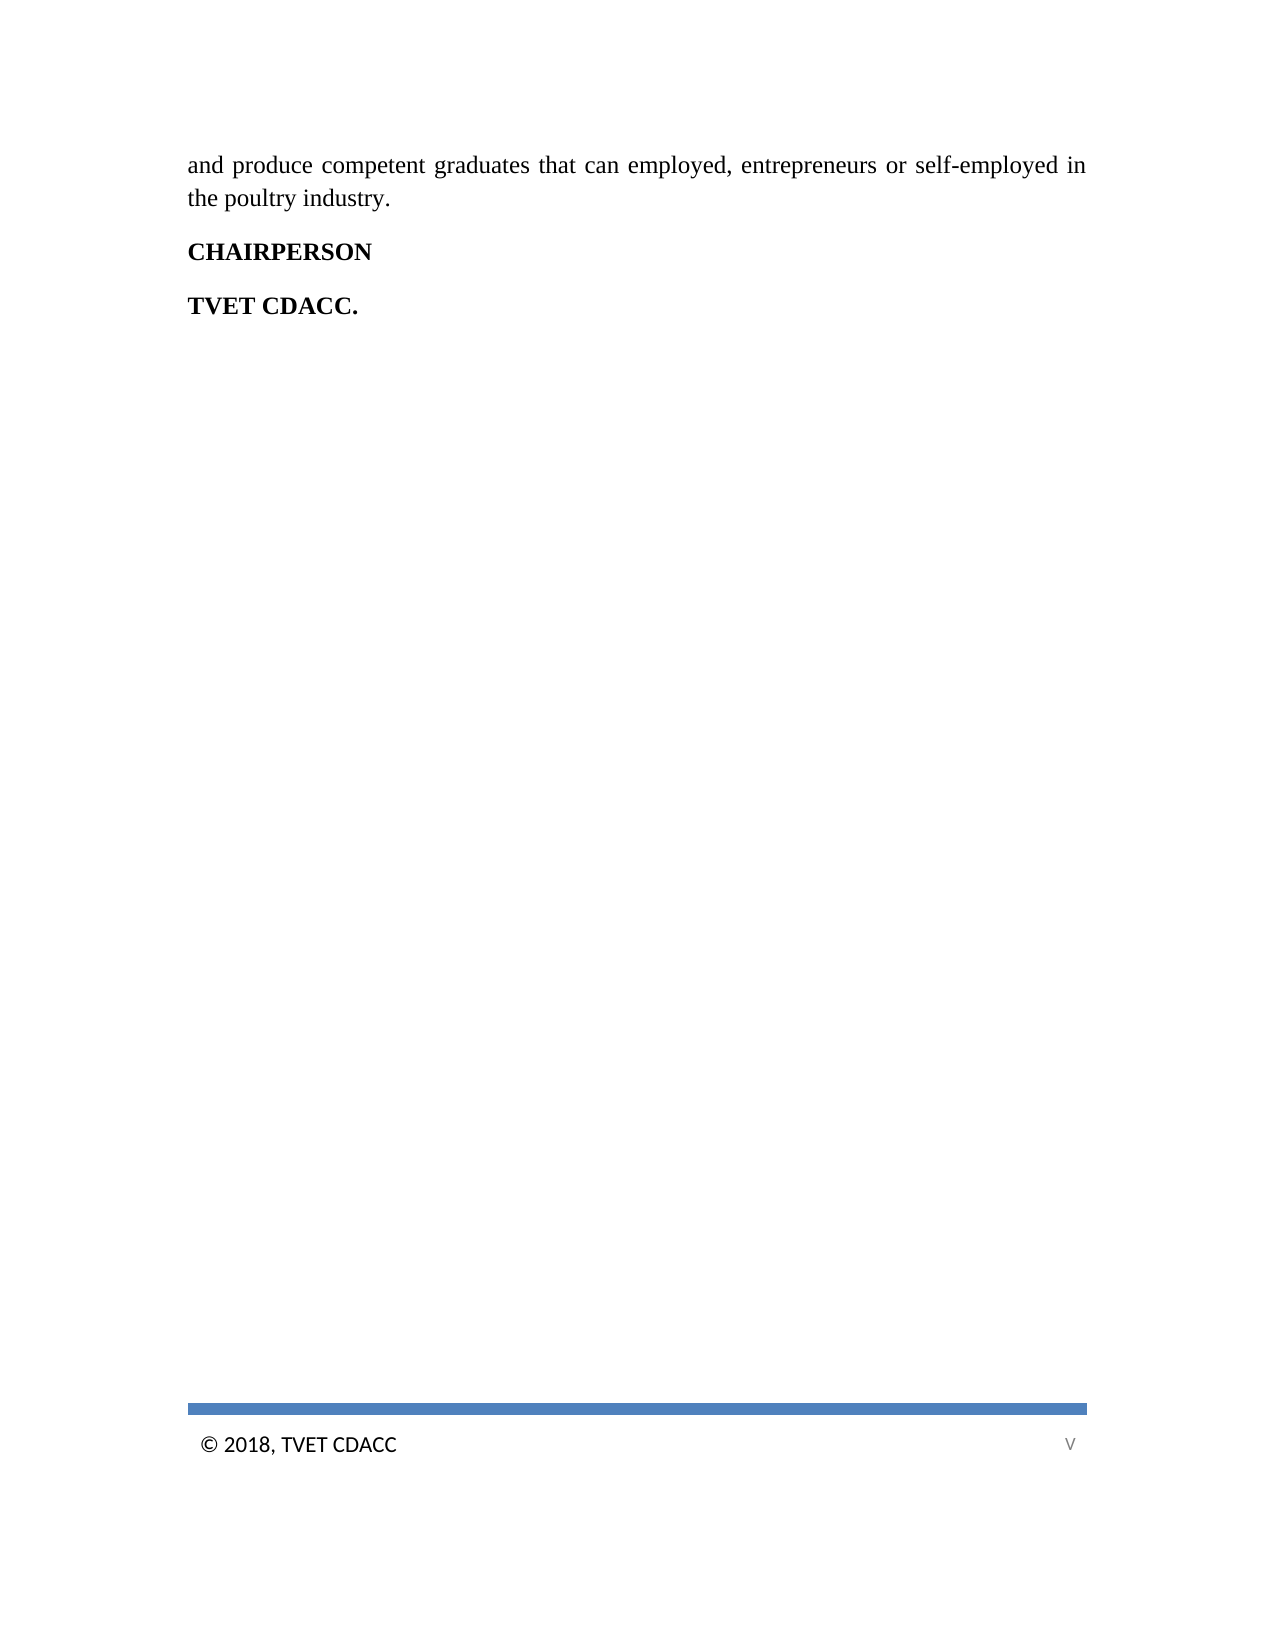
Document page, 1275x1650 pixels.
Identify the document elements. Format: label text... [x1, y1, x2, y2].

text TVET CDACC. [187, 291, 1087, 319]
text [187, 150, 1087, 212]
text CHAIRPERSON [187, 237, 1087, 266]
